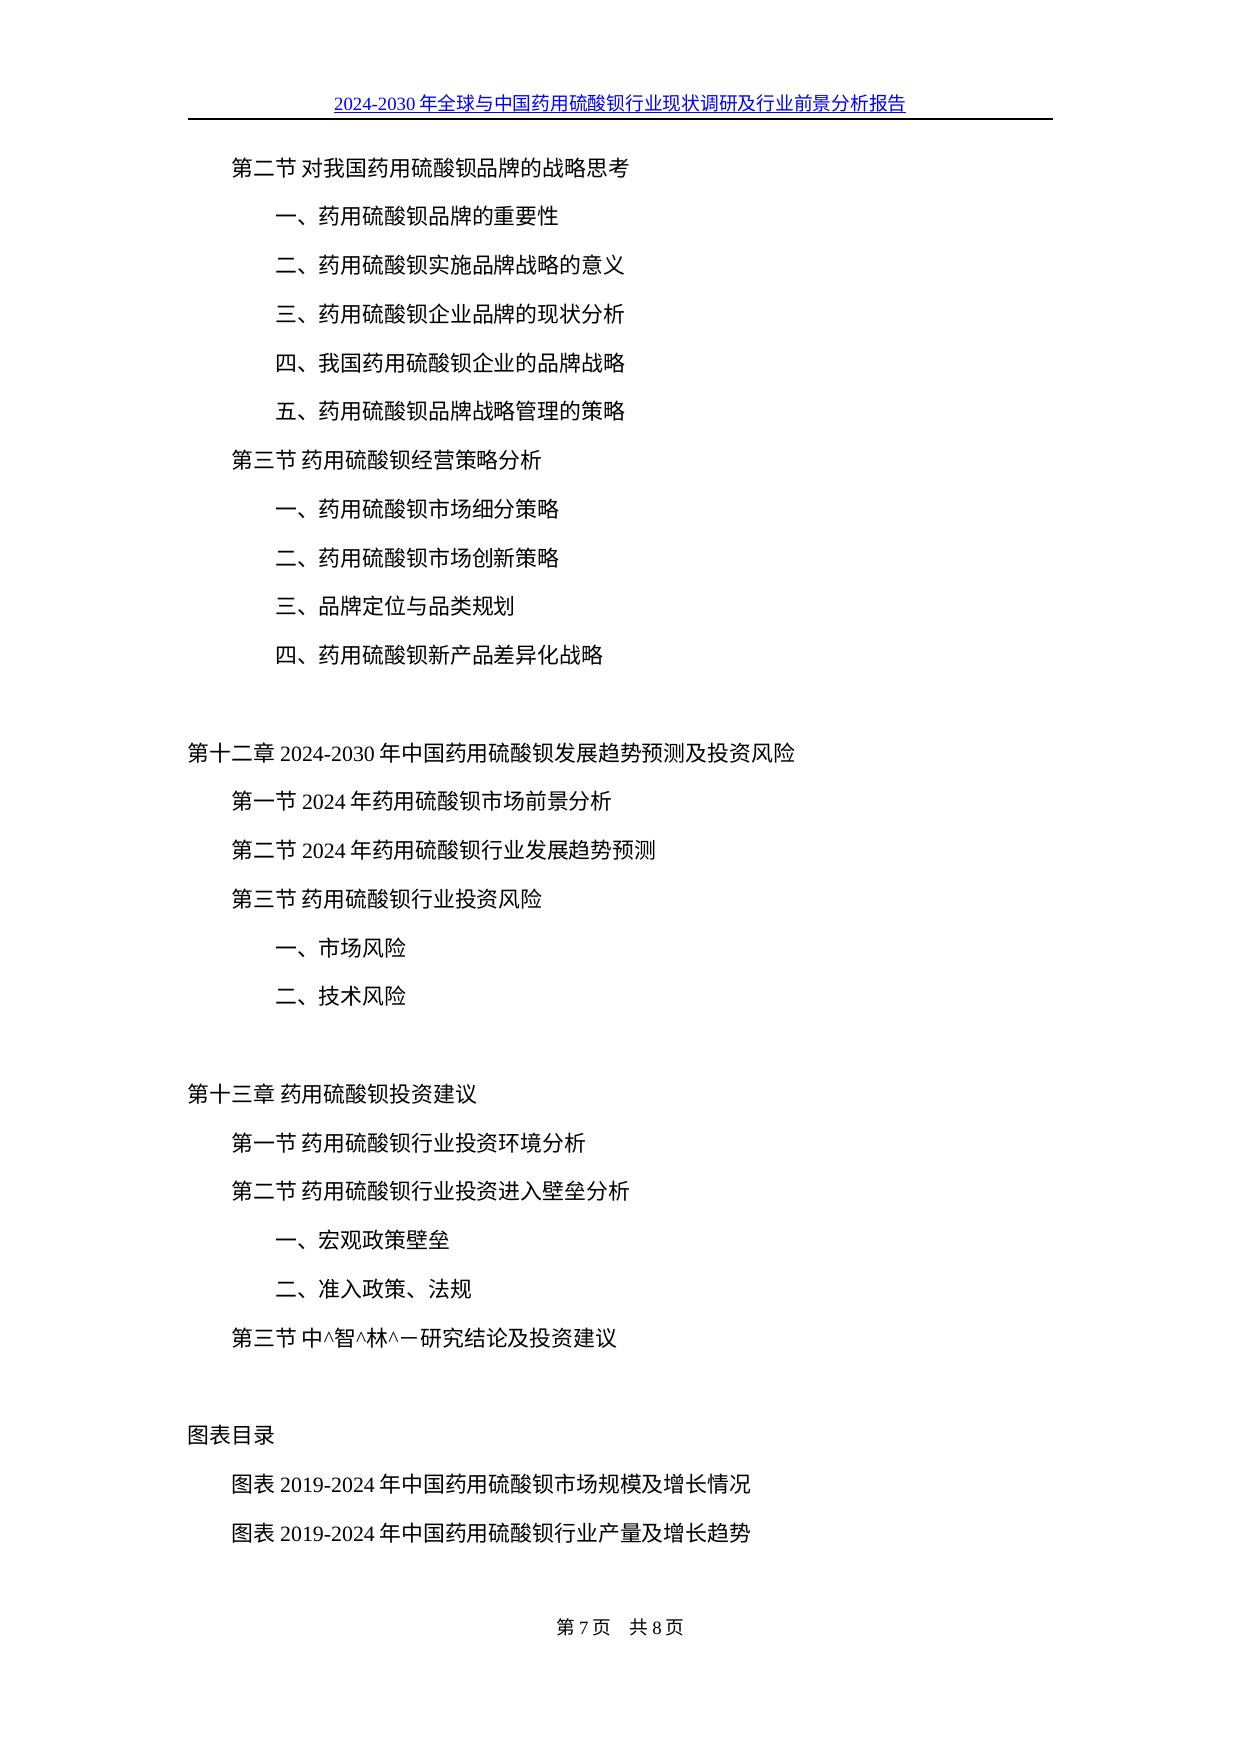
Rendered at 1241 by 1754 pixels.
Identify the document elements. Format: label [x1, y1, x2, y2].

text [187, 150, 1053, 1548]
